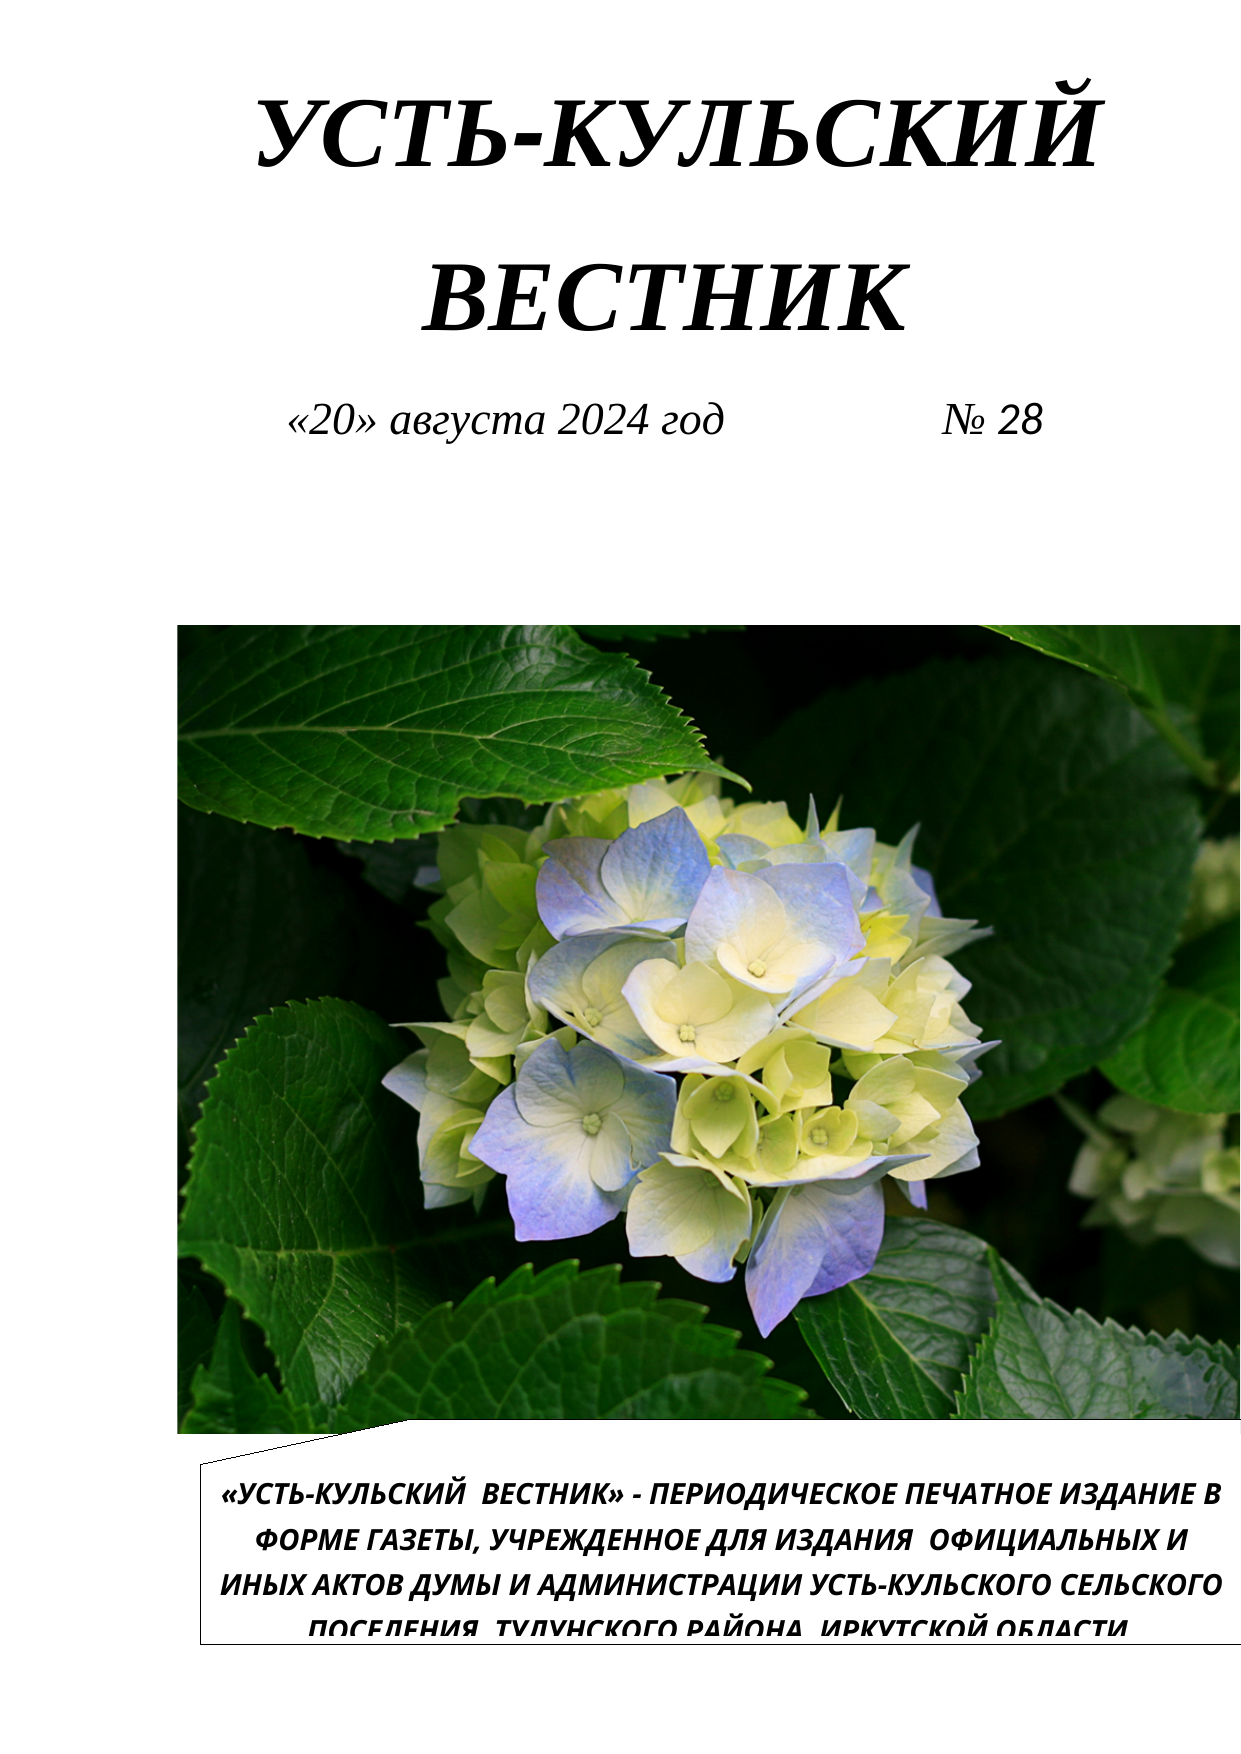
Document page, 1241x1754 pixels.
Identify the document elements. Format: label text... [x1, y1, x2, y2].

text УСТЬ-КУЛЬСКИЙ [177, 59, 1152, 195]
text «20» августа 2024 год № 28 [177, 389, 1152, 446]
text ВЕСТНИК [177, 237, 1152, 352]
picture [177, 625, 1241, 1434]
